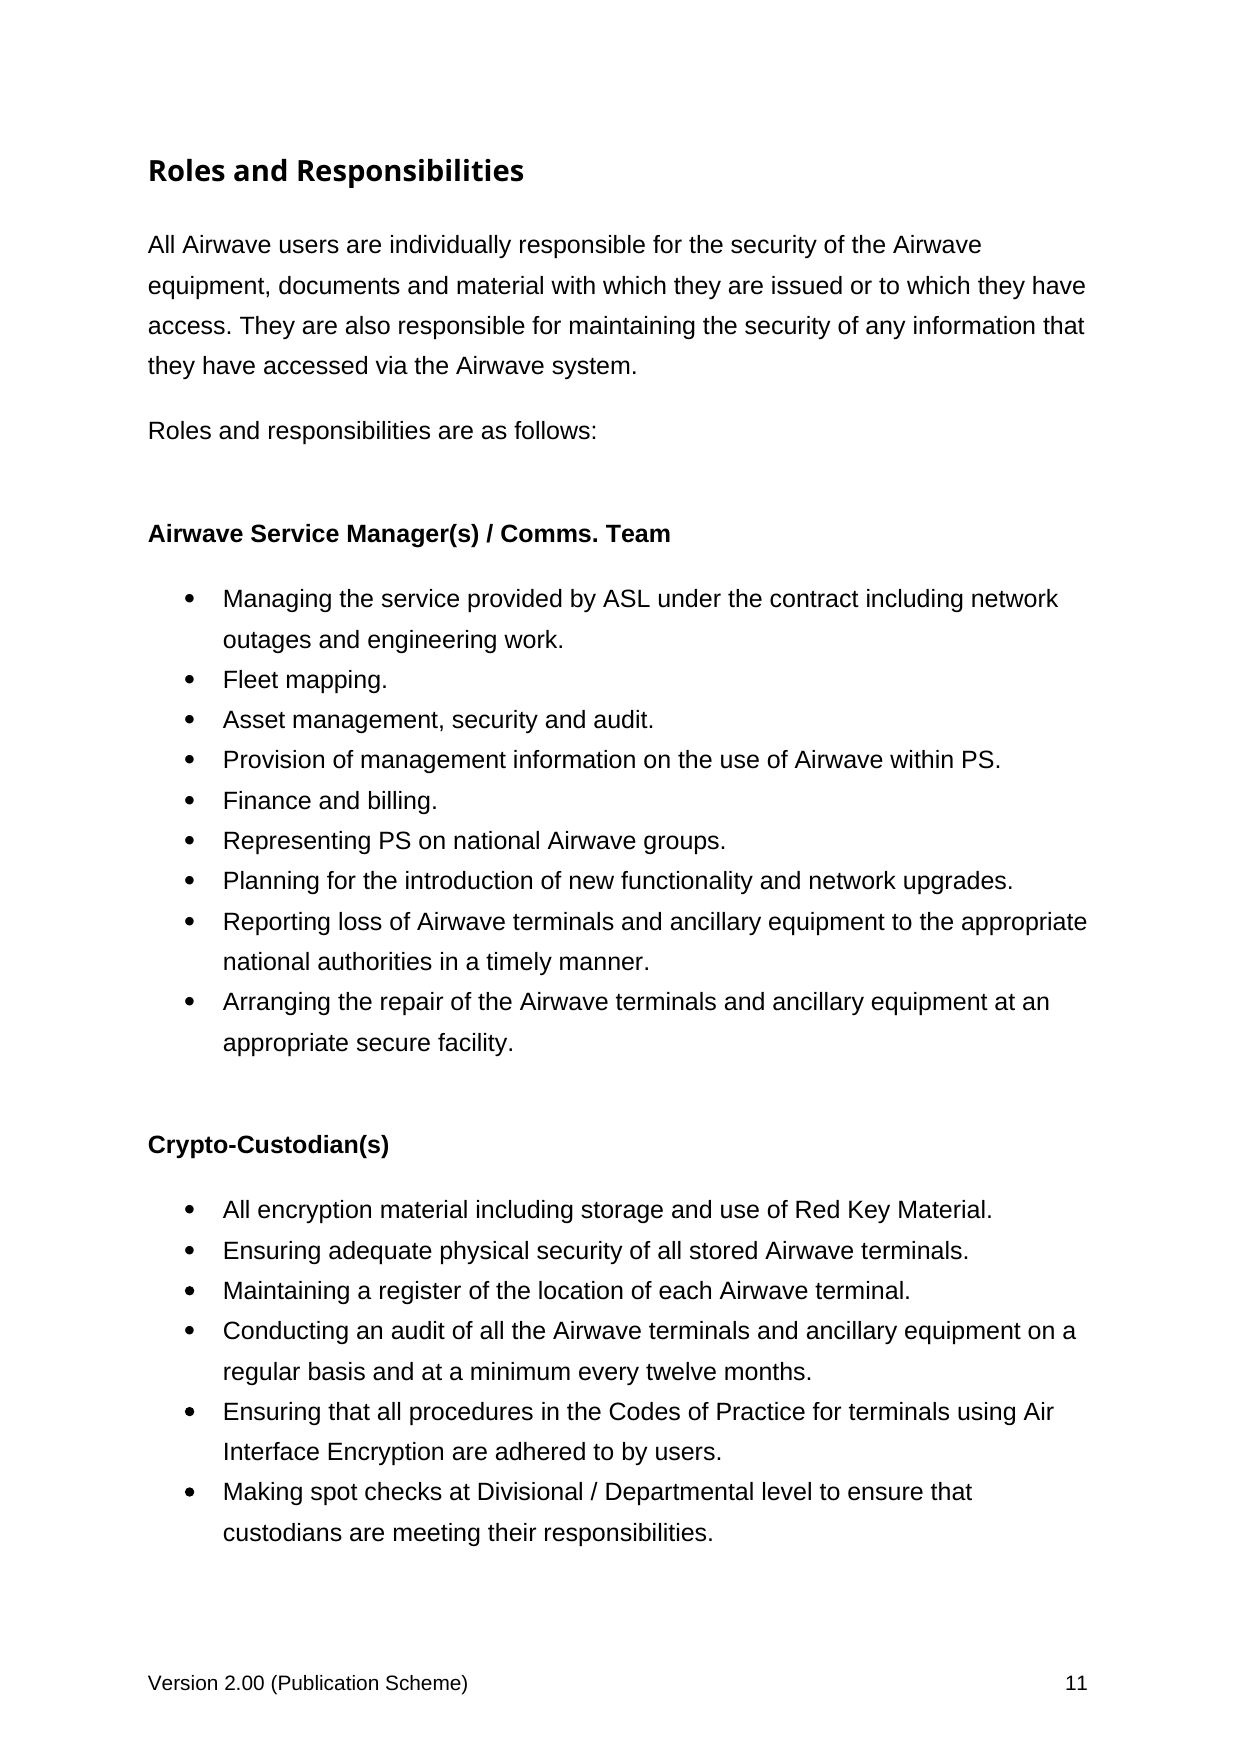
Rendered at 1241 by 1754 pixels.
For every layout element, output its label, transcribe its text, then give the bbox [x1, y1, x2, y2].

list Representing PS on national Airwave groups. [185, 826, 1090, 855]
list Reporting loss of Airwave terminals and ancillary equipment to the appropriate national authorities in a timely manner. [185, 907, 1090, 976]
subtitle Crypto-Custodian(s) [148, 1130, 1090, 1159]
list Making spot checks at Divisional / Departmental level to ensure that custodians are meeting their responsibilities. [185, 1477, 1090, 1546]
list Finance and billing. [185, 786, 1090, 814]
subtitle Airwave Service Manager(s) / Comms. Team [148, 519, 1090, 548]
list Fleet mapping. [185, 665, 1090, 694]
list All encryption material including storage and use of Red Key Material. [185, 1195, 1090, 1224]
list Asset management, security and audit. [185, 705, 1090, 734]
list Maintaining a register of the location of each Airwave terminal. [185, 1276, 1090, 1305]
list Ensuring adequate physical security of all stored Airwave terminals. [185, 1236, 1090, 1264]
list Conducting an audit of all the Airwave terminals and ancillary equipment on a regular basis and at a minimum every twelve months. [185, 1316, 1090, 1385]
list Ensuring that all procedures in the Codes of Practice for terminals using Air Interface Encryption are adhered to by users. [185, 1397, 1090, 1466]
list Planning for the introduction of new functionality and network upgrades. [185, 866, 1090, 895]
text All Airwave users are individually responsible for the security of the Airwave equipment, documents and material with which they are issued or to which they have access. They are also responsible for maintaining the security of any information that they have accessed via the Airwave system. [148, 231, 1090, 380]
list Managing the service provided by ASL under the contract including network outages and engineering work. [185, 584, 1090, 653]
list Provision of management information on the use of Airwave within PS. [185, 745, 1090, 774]
list Arranging the repair of the Airwave terminals and ancillary equipment at an appropriate secure facility. [185, 987, 1090, 1056]
subtitle Roles and Responsibilities [148, 150, 1090, 190]
text Roles and responsibilities are as follows: [148, 416, 1090, 445]
